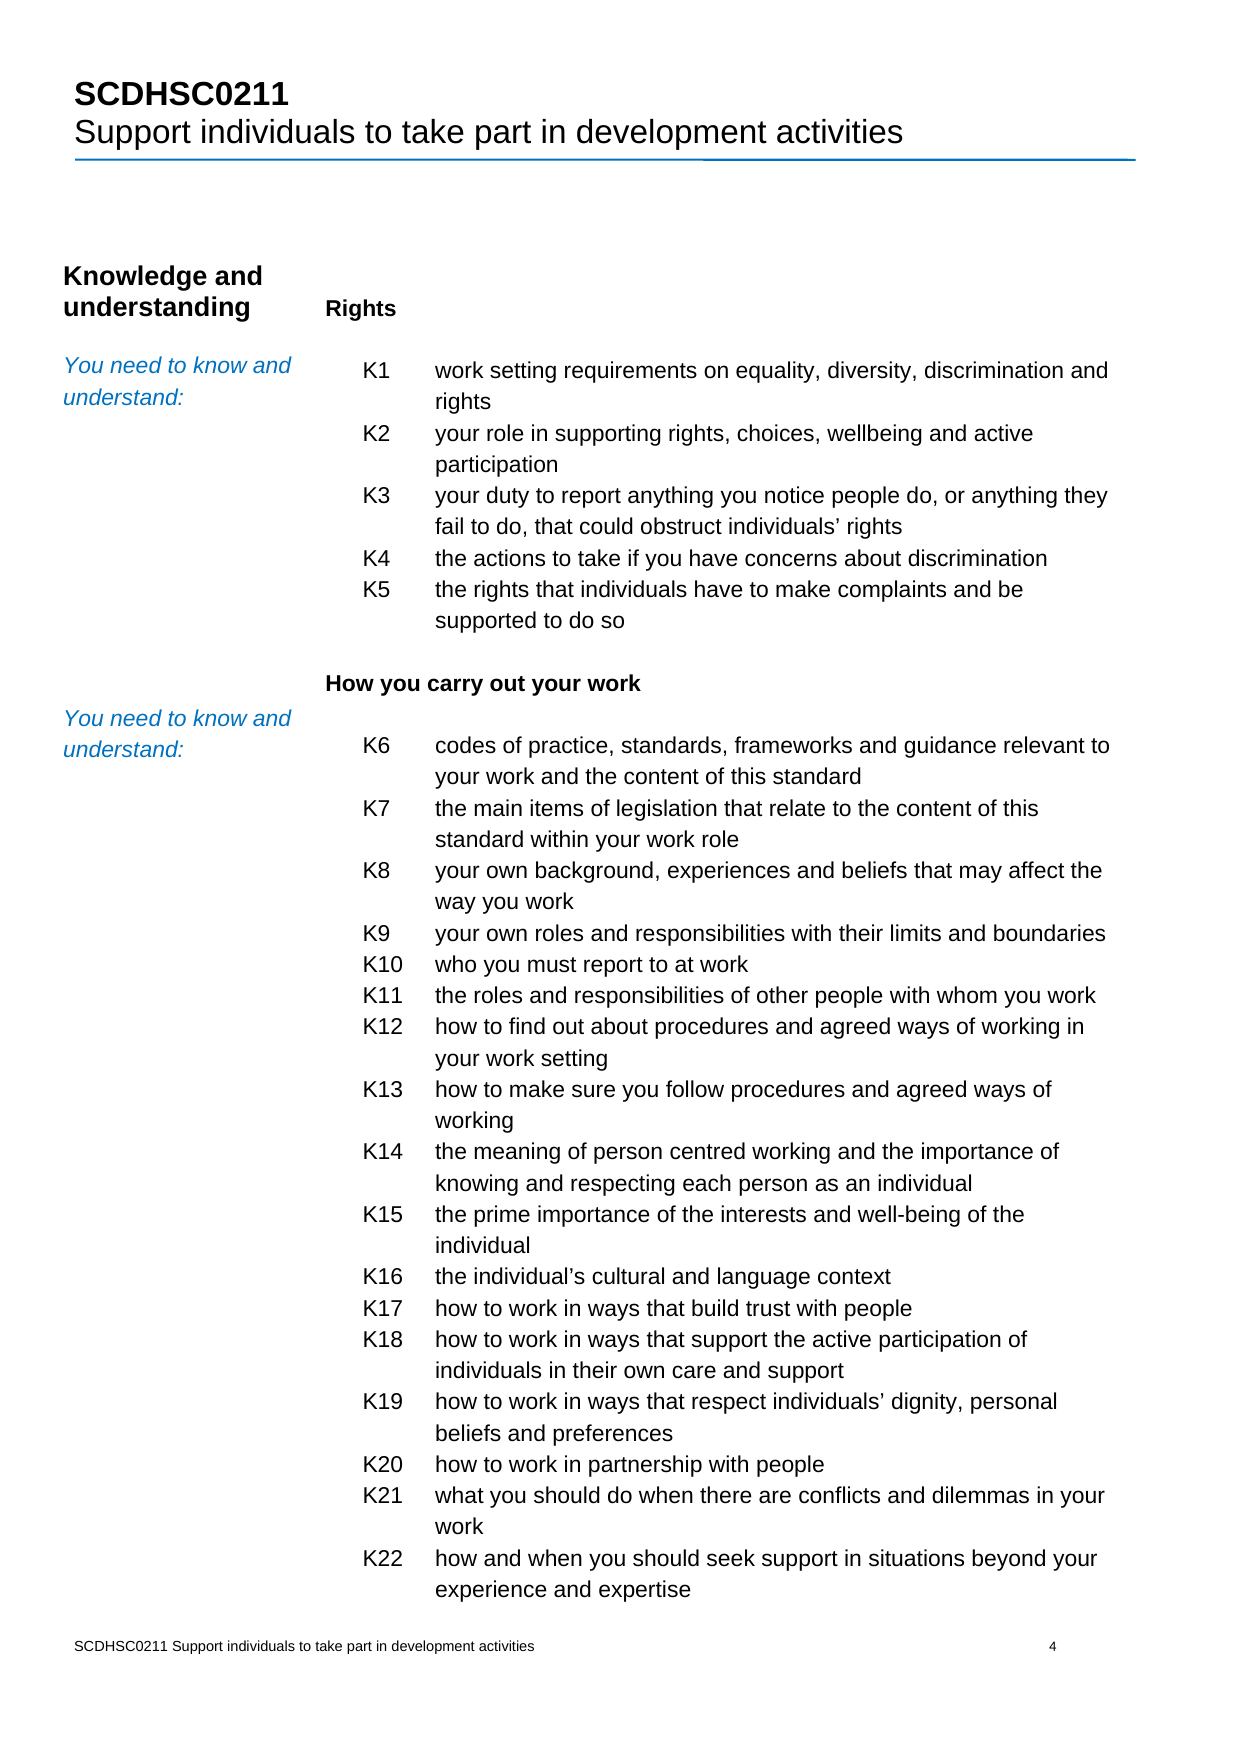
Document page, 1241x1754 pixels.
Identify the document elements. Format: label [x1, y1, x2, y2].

table_header [314, 260, 1137, 1603]
table_header [52, 260, 314, 1603]
